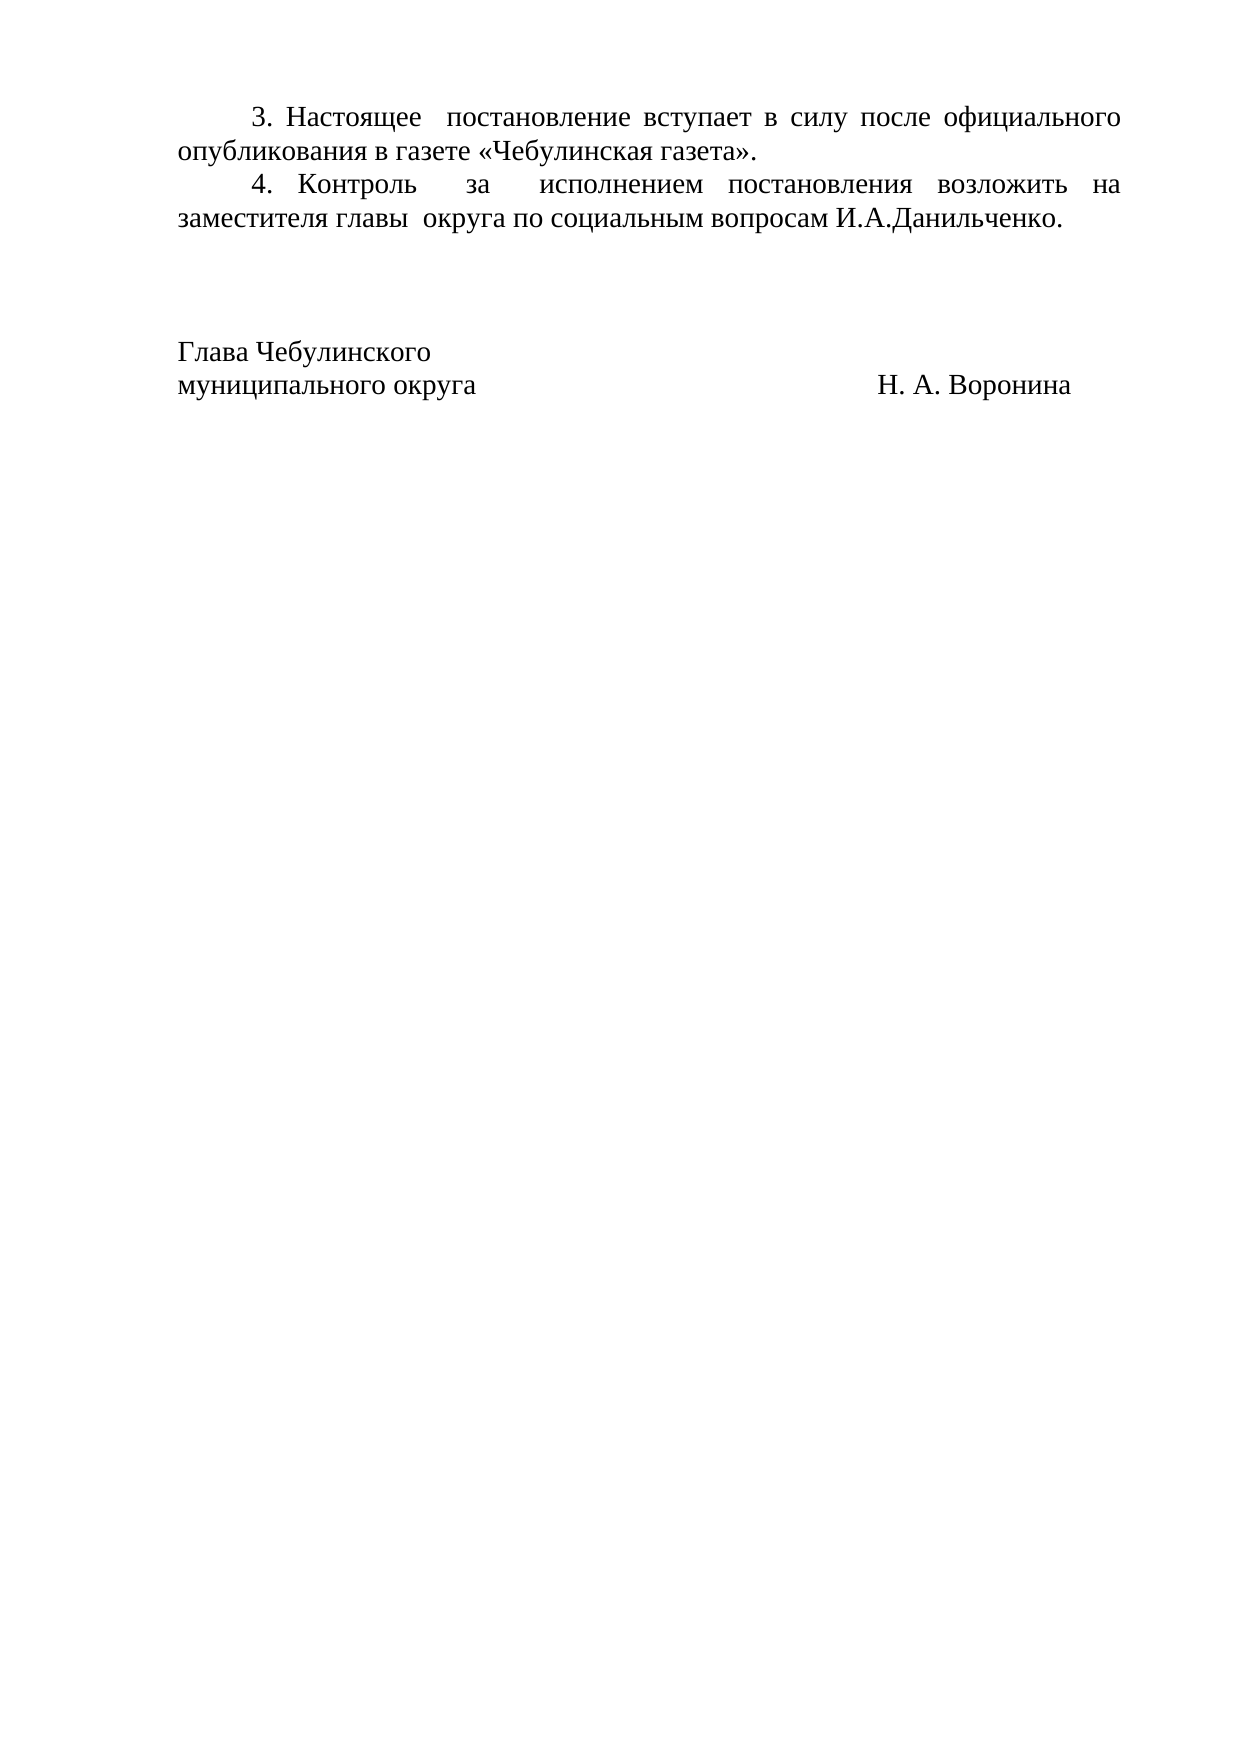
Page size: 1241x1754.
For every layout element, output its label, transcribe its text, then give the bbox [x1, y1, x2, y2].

text 4. Контроль за исполнением постановления возложить на заместителя главы округа по социальным вопросам И.А.Данильченко. [177, 166, 1122, 233]
text Глава Чебулинского [177, 334, 1122, 367]
text 3. Настоящее постановление вступает в силу после официального опубликования в газете «Чебулинская газета». [177, 99, 1122, 166]
text муниципального округа Н. А. Воронина [177, 367, 1122, 401]
